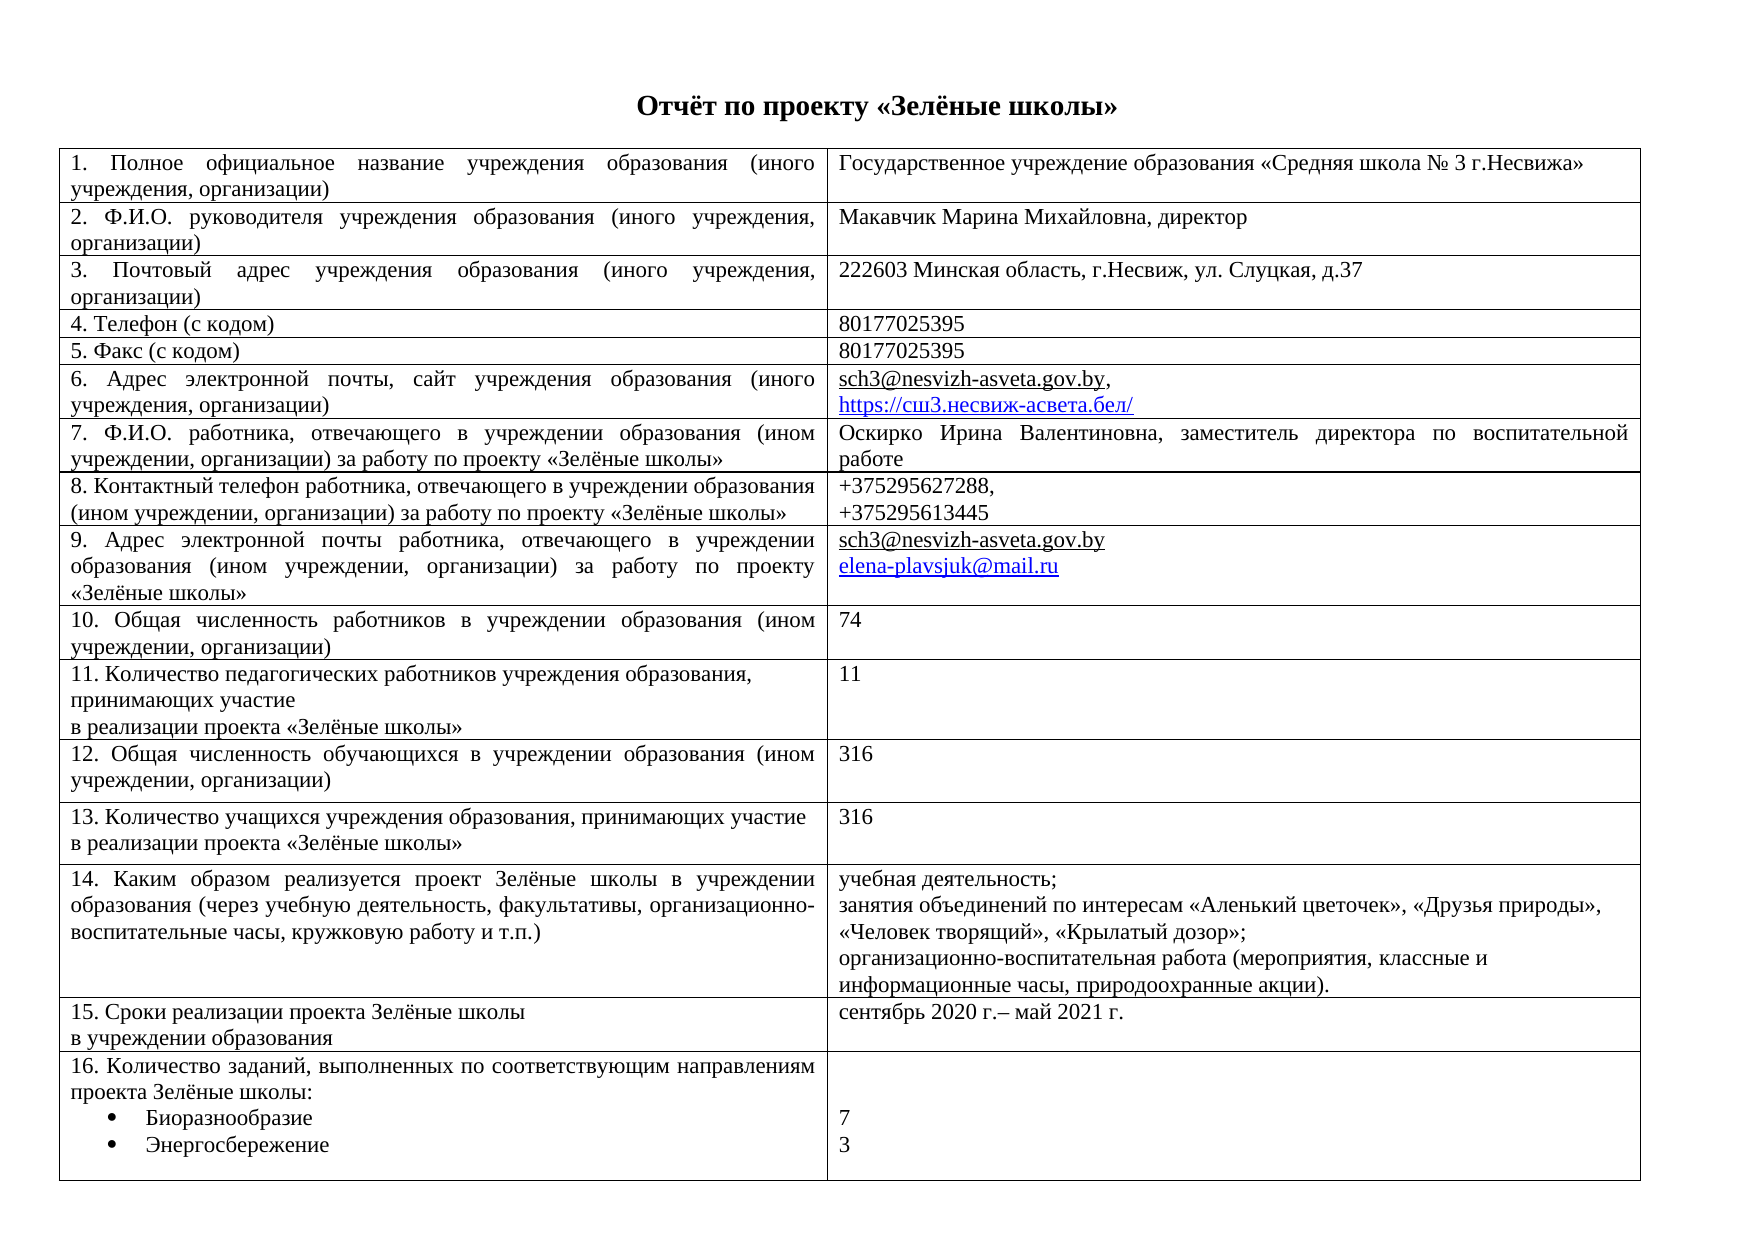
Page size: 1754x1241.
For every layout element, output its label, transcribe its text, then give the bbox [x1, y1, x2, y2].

table_cell 316 [828, 803, 1640, 864]
table_cell 14. Каким образом реализуется проект Зелёные школы в учреждении образования (через учебную деятельность, факультативы, организационно-воспитательные часы, кружковую работу и т.п.) [60, 865, 827, 997]
table_cell 3. Почтовый адрес учреждения образования (иного учреждения, организации) [60, 256, 827, 309]
table_cell 5. Факс (с кодом) [60, 338, 827, 364]
table_cell 11. Количество педагогических работников учреждения образования, принимающих участие в реализации проекта «Зелёные школы» [60, 660, 827, 739]
table_cell 74 [828, 606, 1640, 659]
table_cell 316 [828, 740, 1640, 802]
table_cell сентябрь 2020 г.– май 2021 г. [828, 998, 1640, 1051]
table_cell 15. Сроки реализации проекта Зелёные школы в учреждении образования [60, 998, 827, 1051]
table_cell 8. Контактный телефон работника, отвечающего в учреждении образования (ином учреждении, организации) за работу по проекту «Зелёные школы» [60, 473, 827, 525]
table_cell 11 [828, 660, 1640, 739]
table_header Государственное учреждение образования «Средняя школа № 3 г.Несвижа» [828, 149, 1640, 202]
table_header 1. Полное официальное название учреждения образования (иного учреждения, организации) [60, 149, 827, 202]
table_cell 4. Телефон (с кодом) [60, 310, 827, 337]
table_cell учебная деятельность; занятия объединений по интересам «Аленький цветочек», «Друзья природы», «Человек творящий», «Крылатый дозор»; организационно-воспитательная работа (мероприятия, классные и информационные часы, природоохранные акции). [828, 865, 1640, 997]
table_cell 222603 Минская область, г.Несвиж, ул. Слуцкая, д.37 [828, 256, 1640, 309]
table_cell 2. Ф.И.О. руководителя учреждения образования (иного учреждения, организации) [60, 203, 827, 255]
table_cell 13. Количество учащихся учреждения образования, принимающих участие в реализации проекта «Зелёные школы» [60, 803, 827, 864]
table_cell Макавчик Марина Михайловна, директор [828, 203, 1640, 255]
table_cell sch3@nesvizh-asveta.gov.by, https://сш3.несвиж-асвета.бел/ [828, 365, 1640, 418]
table_cell 80177025395 [828, 310, 1640, 337]
table_cell 7 3 3 5 3 5 26 [828, 1052, 1640, 1180]
table_cell 6. Адрес электронной почты, сайт учреждения образования (иного учреждения, организации) [60, 365, 827, 418]
table_cell 10. Общая численность работников в учреждении образования (ином учреждении, организации) [60, 606, 827, 659]
table_cell Оскирко Ирина Валентиновна, заместитель директора по воспитательной работе [828, 419, 1640, 471]
text Отчёт по проекту «Зелёные школы» [118, 88, 1636, 122]
table_cell 12. Общая численность обучающихся в учреждении образования (ином учреждении, организации) [60, 740, 827, 802]
table_cell 9. Адрес электронной почты работника, отвечающего в учреждении образования (ином учреждении, организации) за работу по проекту «Зелёные школы» [60, 526, 827, 605]
table_cell +375295627288, +375295613445 [828, 473, 1640, 525]
table_cell 7. Ф.И.О. работника, отвечающего в учреждении образования (ином учреждении, организации) за работу по проекту «Зелёные школы» [60, 419, 827, 471]
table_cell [60, 1052, 827, 1180]
table_cell sch3@nesvizh-asveta.gov.by elena-plavsjuk@mail.ru [828, 526, 1640, 605]
table_cell 80177025395 [828, 338, 1640, 364]
